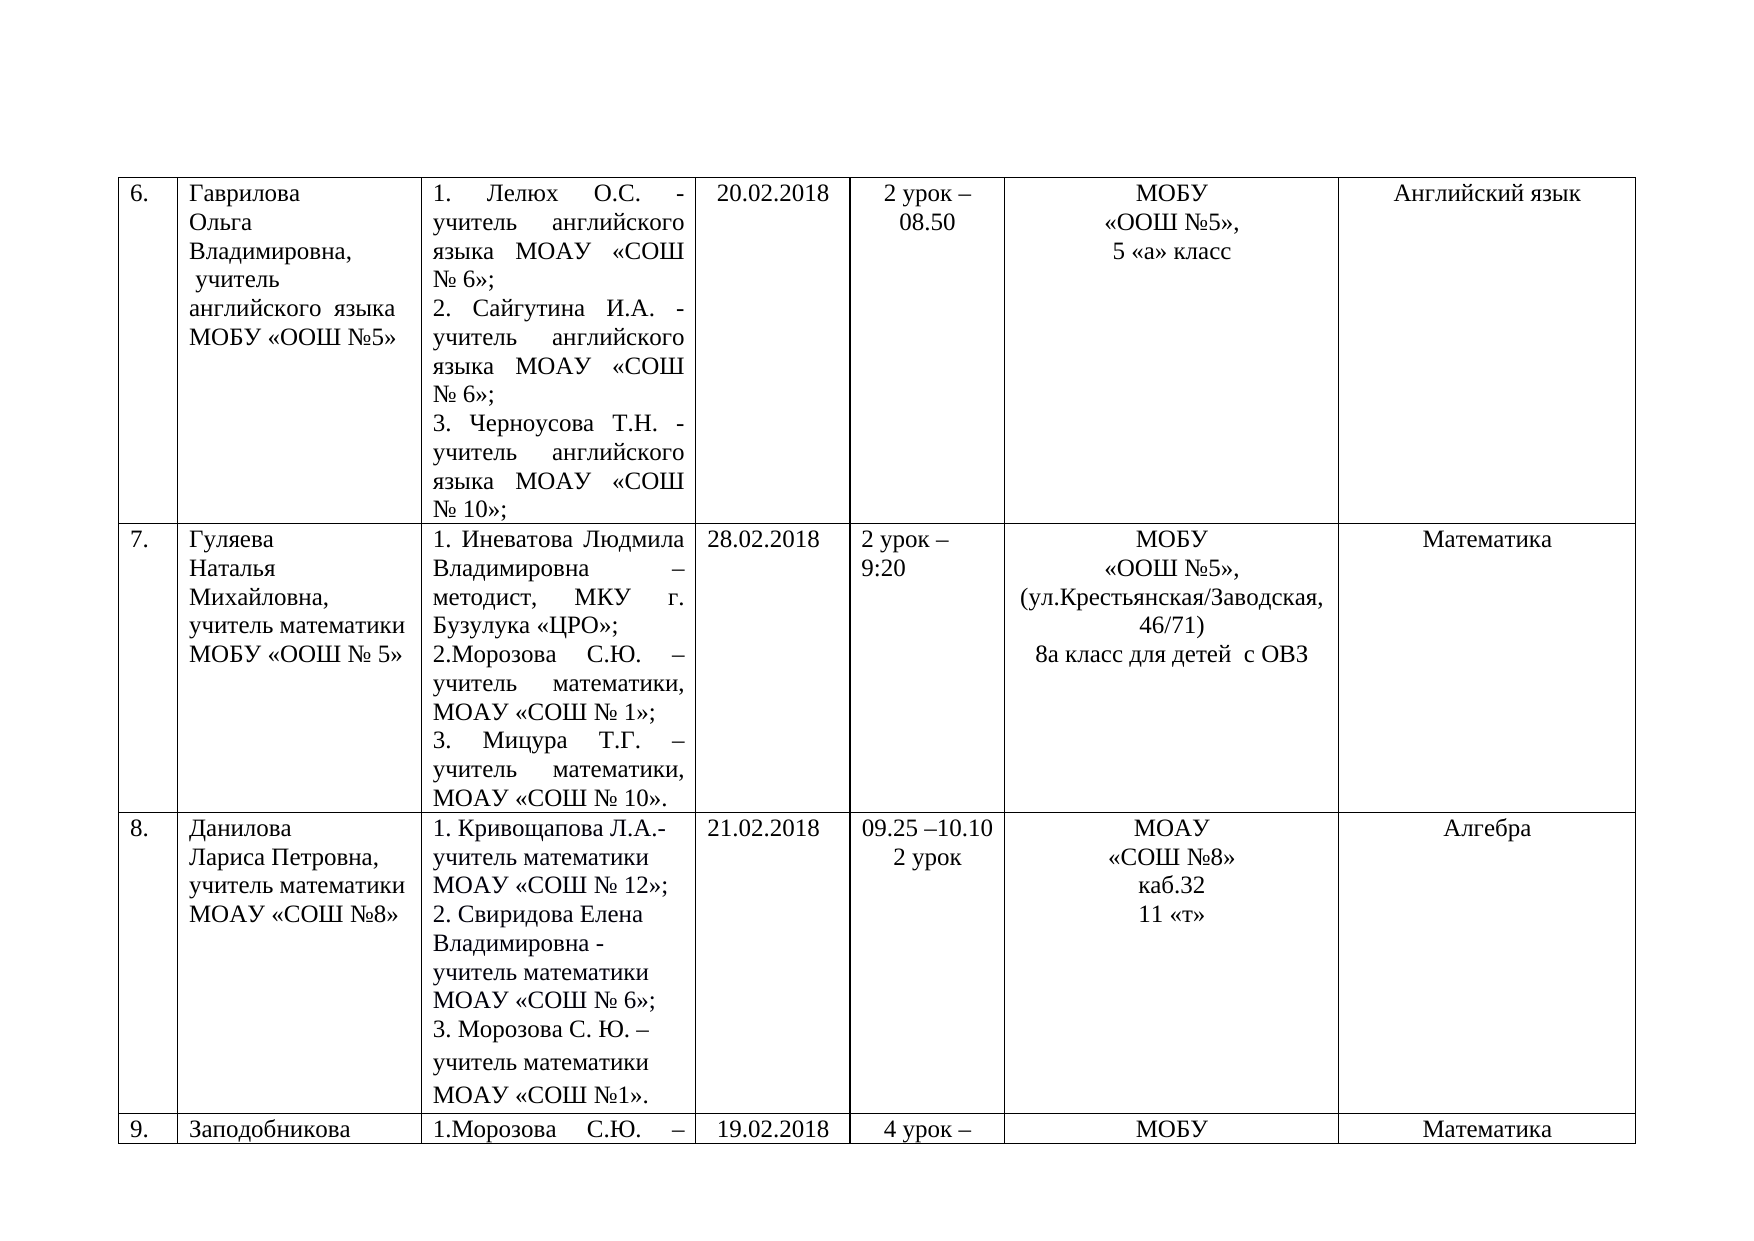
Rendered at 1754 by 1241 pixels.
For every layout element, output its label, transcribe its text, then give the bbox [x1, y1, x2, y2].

table_cell Гуляева Наталья Михайловна, учитель математики МОБУ «ООШ № 5» [178, 524, 421, 812]
table_cell [119, 1114, 177, 1142]
table_cell [119, 178, 177, 523]
table_cell 1. Кривощапова Л.А.- учитель математики МОАУ «СОШ № 12»; 2. Свиридова Елена Владимировна - учитель математики МОАУ «СОШ № 6»; 3. Морозова С. Ю. – учитель математики МОАУ «СОШ №1». [422, 813, 695, 1113]
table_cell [1005, 1114, 1338, 1142]
table_cell 21.02.2018 [696, 813, 849, 1113]
table_cell 2 урок – 9:20 [851, 524, 1004, 812]
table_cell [422, 1114, 695, 1142]
table_cell 1. Лелюх О.С. - учитель английского языка МОАУ «СОШ № 6»; 2. Сайгутина И.А. - учитель английского языка МОАУ «СОШ № 6»; 3. Черноусова Т.Н. - учитель английского языка МОАУ «СОШ № 10»; [422, 178, 695, 523]
table_cell МОБУ «ООШ №5», 5 «а» класс [1005, 178, 1338, 523]
table_cell 1. Иневатова Людмила Владимировна – методист, МКУ г. Бузулука «ЦРО»; 2.Морозова С.Ю. – учитель математики, МОАУ «СОШ № 1»; 3. Мицура Т.Г. – учитель математики, МОАУ «СОШ № 10». [422, 524, 695, 812]
table_cell Алгебра [1339, 813, 1635, 1113]
table_cell МОБУ «ООШ №5», (ул.Крестьянская/Заводская, 46/71) 8а класс для детей с ОВЗ [1005, 524, 1338, 812]
table_cell 20.02.2018 [696, 178, 849, 523]
table_cell Данилова Лариса Петровна, учитель математики МОАУ «СОШ №8» [178, 813, 421, 1113]
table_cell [178, 1114, 421, 1142]
table_cell Гаврилова Ольга Владимировна, учитель английского языка МОБУ «ООШ №5» [178, 178, 421, 523]
table_cell [119, 813, 177, 1113]
table_cell МОАУ «СОШ №8» каб.32 11 «т» [1005, 813, 1338, 1113]
table_cell Математика [1339, 1114, 1635, 1142]
table_cell [119, 524, 177, 812]
table_cell 4 урок – 11.20 [851, 1114, 1004, 1142]
table_cell 09.25 –10.10 2 урок [851, 813, 1004, 1113]
table_cell 28.02.2018 [696, 524, 849, 812]
table_cell Математика [1339, 524, 1635, 812]
table_cell 19.02.2018 [696, 1114, 849, 1142]
table_cell 2 урок –08.50 [851, 178, 1004, 523]
table_cell Английский язык [1339, 178, 1635, 523]
